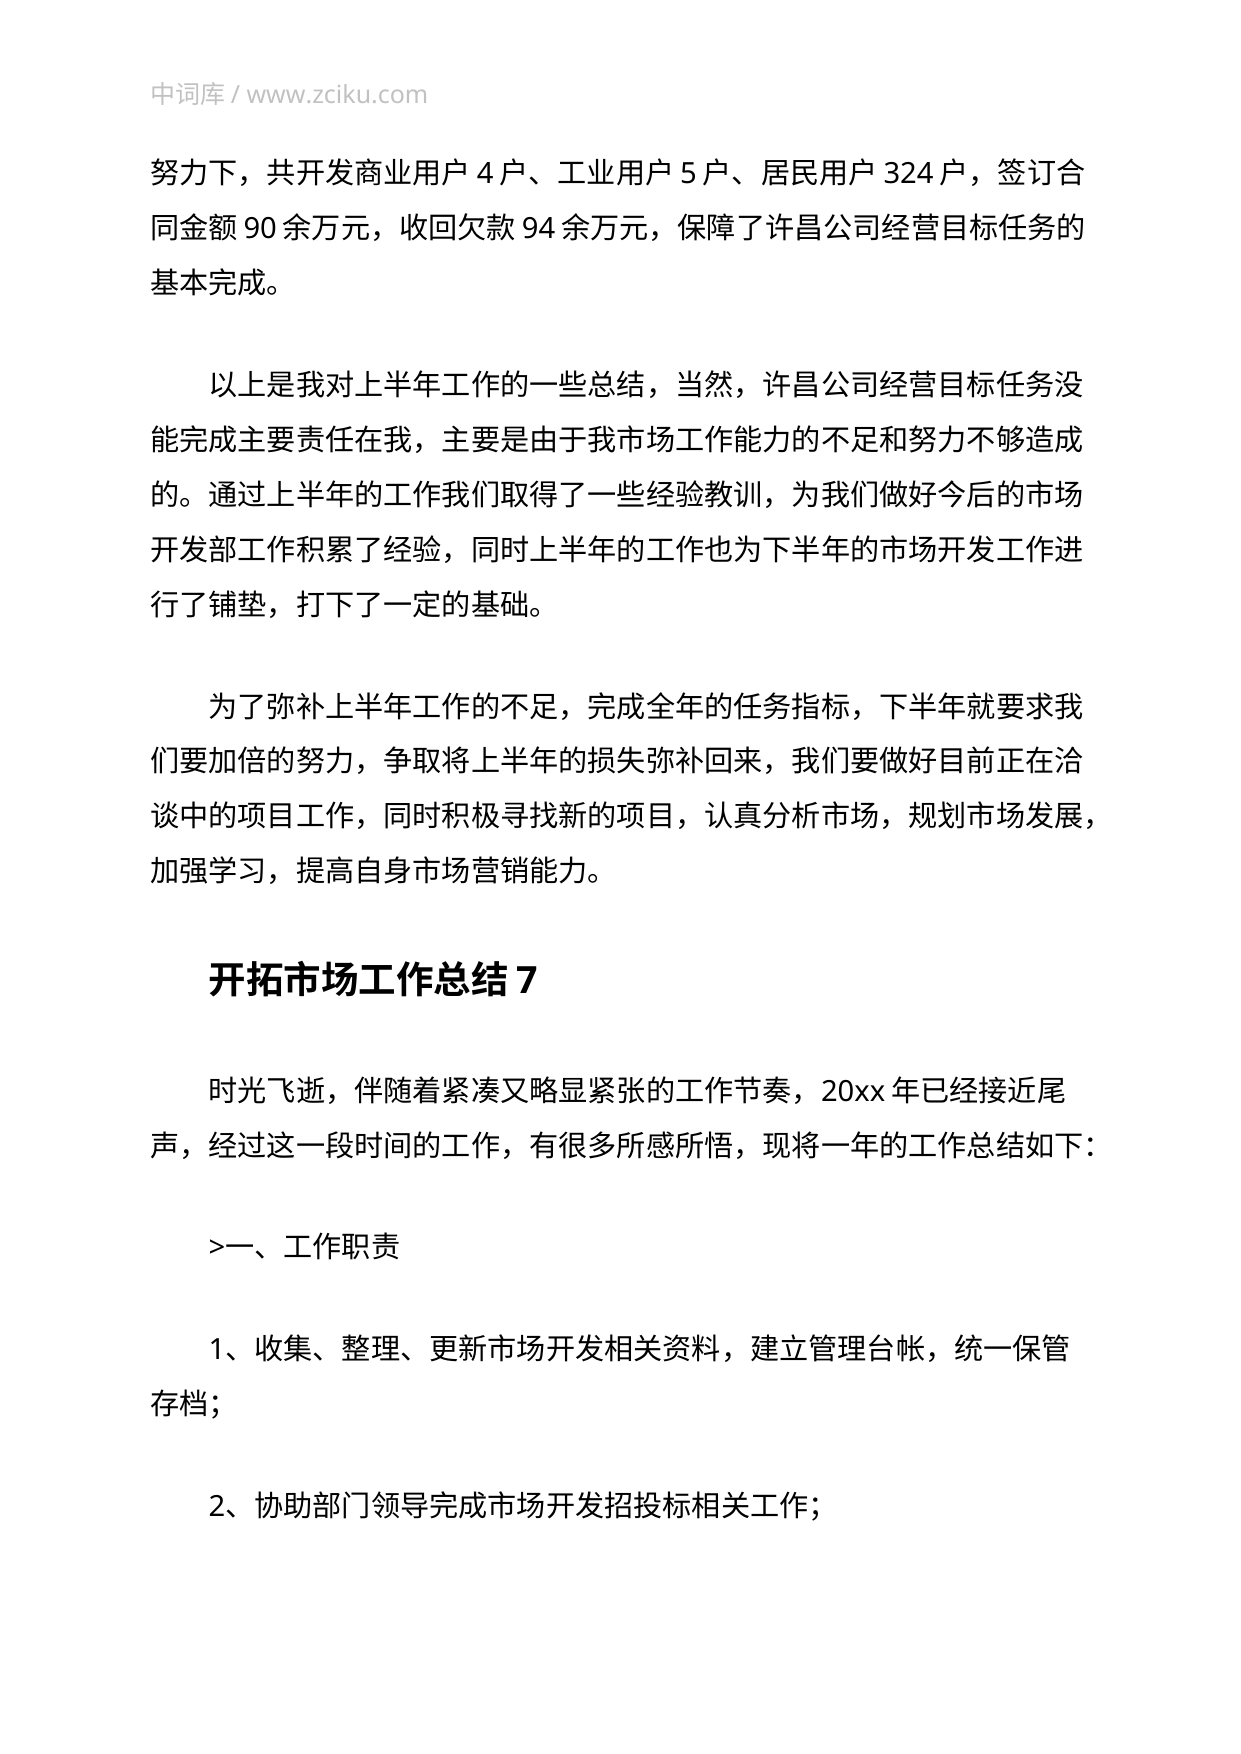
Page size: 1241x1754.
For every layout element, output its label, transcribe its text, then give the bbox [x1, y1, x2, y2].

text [150, 150, 1090, 302]
text 以上是我对上半年工作的一些总结，当然，许昌公司经营目标任务没能完成主要责任在我，主要是由于我市场工作能力的不足和努力不够造成的。通过上半年的工作我们取得了一些经验教训，为我们做好今后的市场开发部工作积累了经验，同时上半年的工作也为下半年的市场开发工作进行了铺垫，打下了一定的基础。 [150, 362, 1090, 624]
text 为了弥补上半年工作的不足，完成全年的任务指标，下半年就要求我们要加倍的努力，争取将上半年的损失弥补回来，我们要做好目前正在洽谈中的项目工作，同时积极寻找新的项目，认真分析市场，规划市场发展，加强学习，提高自身市场营销能力。 [150, 683, 1090, 890]
text 2、协助部门领导完成市场开发招投标相关工作； [150, 1483, 1090, 1525]
text 时光飞逝，伴随着紧凑又略显紧张的工作节奏，20xx年已经接近尾声，经过这一段时间的工作，有很多所感所悟，现将一年的工作总结如下： [150, 1067, 1090, 1164]
text 1、收集、整理、更新市场开发相关资料，建立管理台帐，统一保管存档； [150, 1326, 1090, 1423]
text >一、工作职责 [150, 1224, 1090, 1266]
text 开拓市场工作总结7 [150, 949, 1090, 1004]
